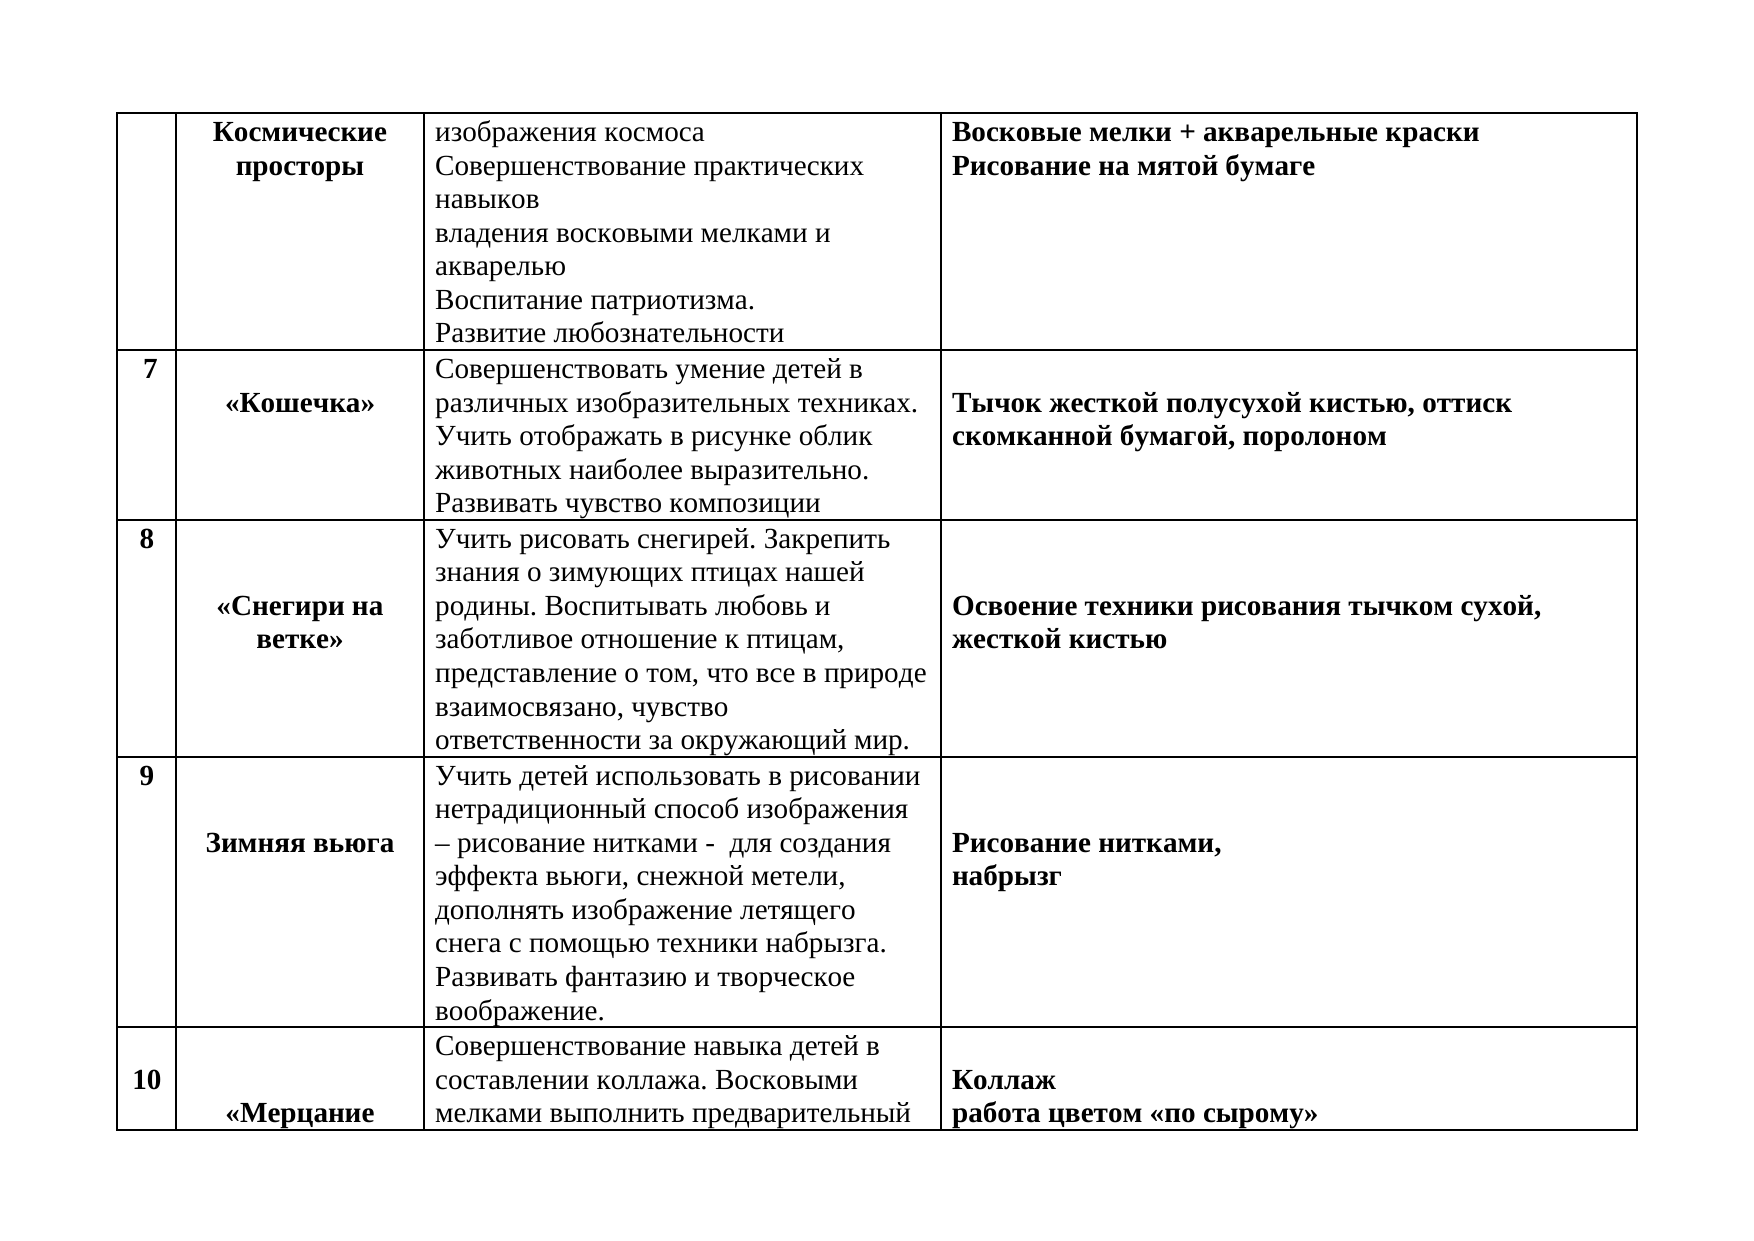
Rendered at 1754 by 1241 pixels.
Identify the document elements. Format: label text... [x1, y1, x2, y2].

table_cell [425, 114, 940, 349]
table_cell Рисование нитками, набрызг [942, 758, 1636, 1026]
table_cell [177, 114, 423, 349]
table_cell 8 [118, 521, 175, 756]
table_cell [425, 1028, 940, 1129]
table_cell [942, 114, 1636, 349]
table_cell Учить рисовать снегирей. Закрепить знания о зимующих птицах нашей родины. Воспитывать любовь и заботливое отношение к птицам, представление о том, что все в природе взаимосвязано, чувство ответственности за окружающий мир. [425, 521, 940, 756]
table_cell «Кошечка» [177, 351, 423, 519]
table_cell 7 [118, 351, 175, 519]
table_cell «Мерцание звезд» [177, 1028, 423, 1129]
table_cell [942, 1028, 1636, 1129]
table_cell 6 [118, 114, 175, 349]
table_cell 10 [118, 1028, 175, 1129]
table_cell Зимняя вьюга [177, 758, 423, 1026]
table_cell Тычок жесткой полусухой кистью, оттиск скомканной бумагой, поролоном [942, 351, 1636, 519]
table_cell Совершенствовать умение детей в различных изобразительных техниках. Учить отображать в рисунке облик животных наиболее выразительно. Развивать чувство композиции [425, 351, 940, 519]
table_cell Освоение техники рисования тычком сухой, жесткой кистью [942, 521, 1636, 756]
table_cell «Снегири на ветке» [177, 521, 423, 756]
table_cell Учить детей использовать в рисовании нетрадиционный способ изображения – рисование нитками - для создания эффекта вьюги, снежной метели, дополнять изображение летящего снега с помощью техники набрызга. Развивать фантазию и творческое воображение. [425, 758, 940, 1026]
table_cell 9 [118, 758, 175, 1026]
